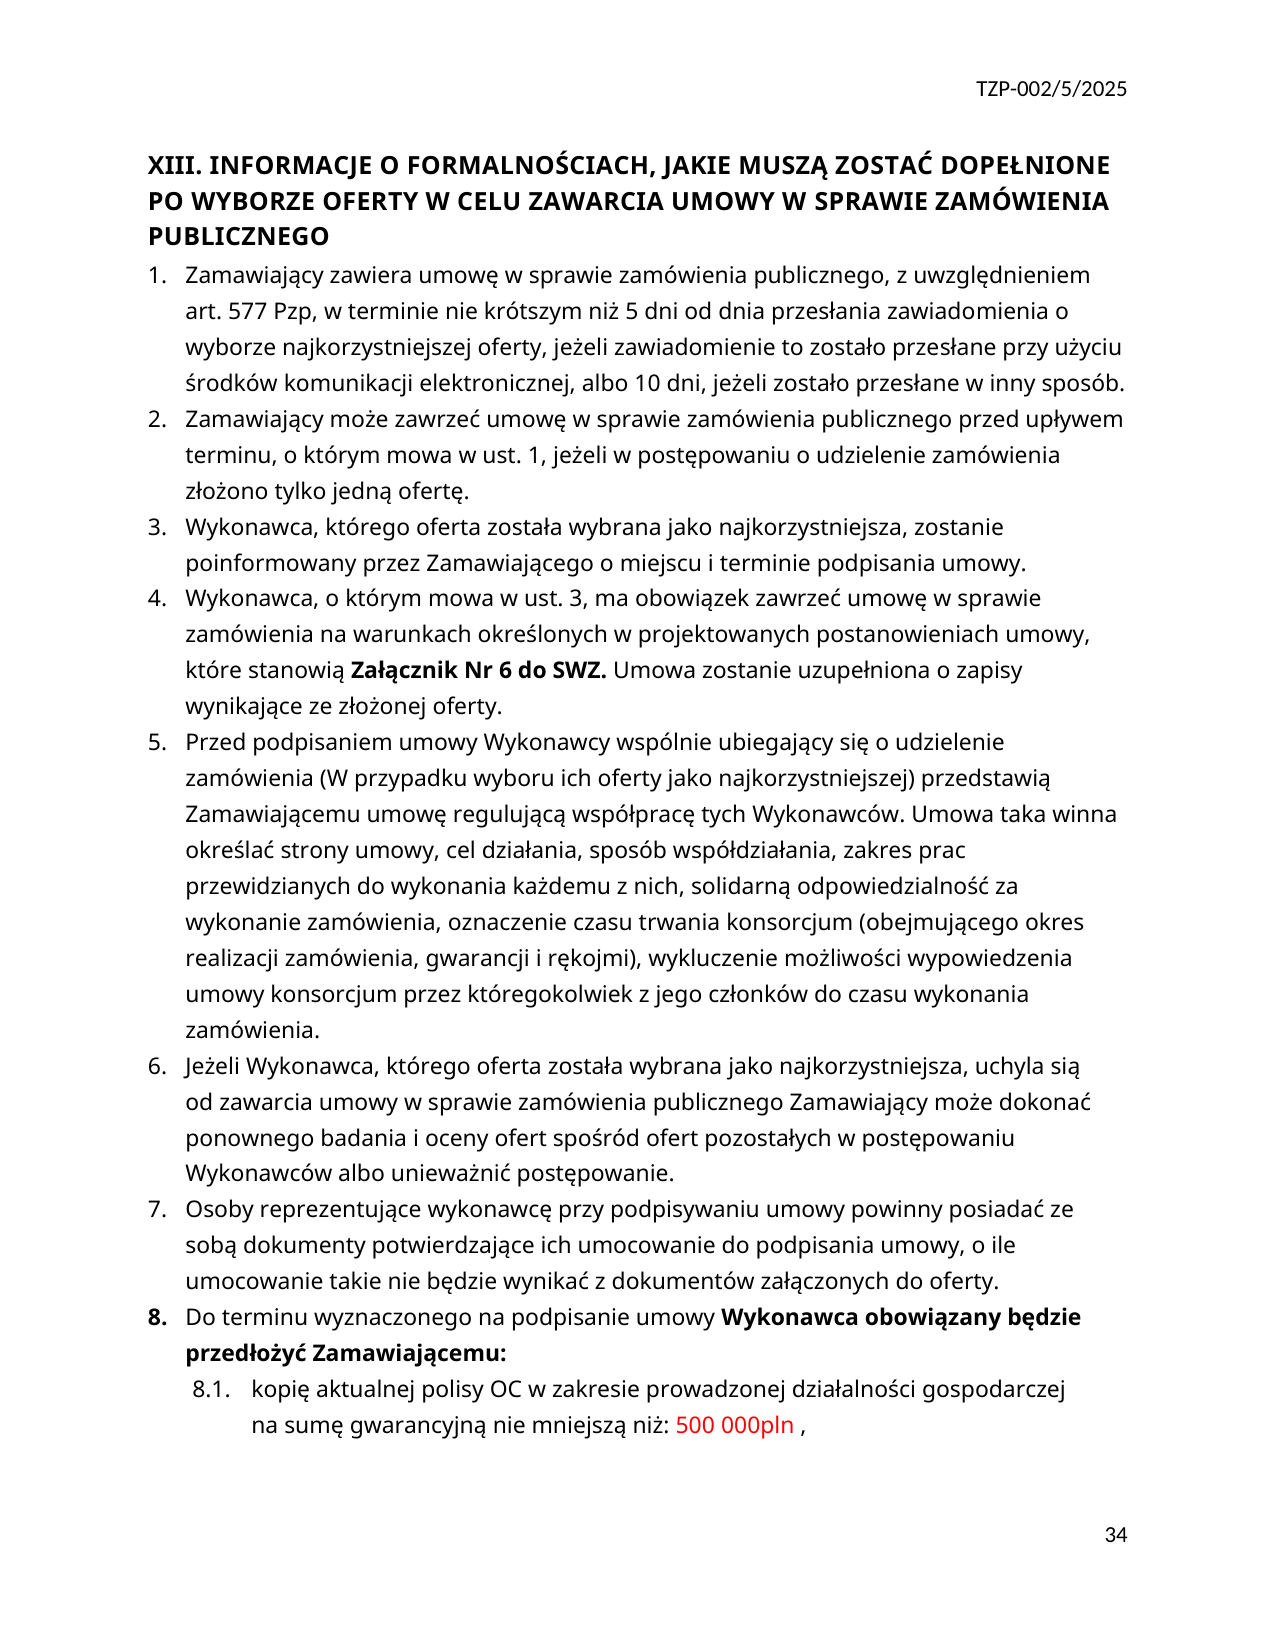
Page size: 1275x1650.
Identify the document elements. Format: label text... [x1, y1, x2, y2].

list Do terminu wyznaczonego na podpisanie umowy Wykonawca obowiązany będzie przedłożyć Zamawiającemu: [148, 1301, 1127, 1368]
list kopię aktualnej polisy OC w zakresie prowadzonej działalności gospodarczej na sumę gwarancyjną nie mniejszą niż: 500 000pln , [192, 1373, 1127, 1440]
list Wykonawca, którego oferta została wybrana jako najkorzystniejsza, zostanie poinformowany przez Zamawiającego o miejscu i terminie podpisania umowy. [148, 511, 1127, 578]
list Wykonawca, o którym mowa w ust. 3, ma obowiązek zawrzeć umowę w sprawie zamówienia na warunkach określonych w projektowanych postanowieniach umowy, które stanowią Załącznik Nr 6 do SWZ. Umowa zostanie uzupełniona o zapisy wynikające ze złożonej oferty. [148, 582, 1127, 721]
list Osoby reprezentujące wykonawcę przy podpisywaniu umowy powinny posiadać ze sobą dokumenty potwierdzające ich umocowanie do podpisania umowy, o ile umocowanie takie nie będzie wynikać z dokumentów załączonych do oferty. [148, 1193, 1127, 1296]
list Jeżeli Wykonawca, którego oferta została wybrana jako najkorzystniejsza, uchyla sią od zawarcia umowy w sprawie zamówienia publicznego Zamawiający może dokonać ponownego badania i oceny ofert spośród ofert pozostałych w postępowaniu Wykonawców albo unieważnić postępowanie. [148, 1049, 1127, 1189]
subtitle XIII. Informacje o formalnościach, jakie muszą zostać dopełnione po wyborze oferty w celu zawarcia umowy w sprawie zamówienia publicznego [148, 148, 1127, 253]
list Przed podpisaniem umowy Wykonawcy wspólnie ubiegający się o udzielenie zamówienia (W przypadku wyboru ich oferty jako najkorzystniejszej) przedstawią Zamawiającemu umowę regulującą współpracę tych Wykonawców. Umowa taka winna określać strony umowy, cel działania, sposób współdziałania, zakres prac przewidzianych do wykonania każdemu z nich, solidarną odpowiedzialność za wykonanie zamówienia, oznaczenie czasu trwania konsorcjum (obejmującego okres realizacji zamówienia, gwarancji i rękojmi), wykluczenie możliwości wypowiedzenia umowy konsorcjum przez któregokolwiek z jego członków do czasu wykonania zamówienia. [148, 726, 1127, 1045]
list Zamawiający może zawrzeć umowę w sprawie zamówienia publicznego przed upływem terminu, o którym mowa w ust. 1, jeżeli w postępowaniu o udzielenie zamówienia złożono tylko jedną ofertę. [148, 403, 1127, 506]
list Zamawiający zawiera umowę w sprawie zamówienia publicznego, z uwzględnieniem art. 577 Pzp, w terminie nie krótszym niż 5 dni od dnia przesłania zawiadomienia o wyborze najkorzystniejszej oferty, jeżeli zawiadomienie to zostało przesłane przy użyciu środków komunikacji elektronicznej, albo 10 dni, jeżeli zostało przesłane w inny sposób. [148, 259, 1127, 398]
